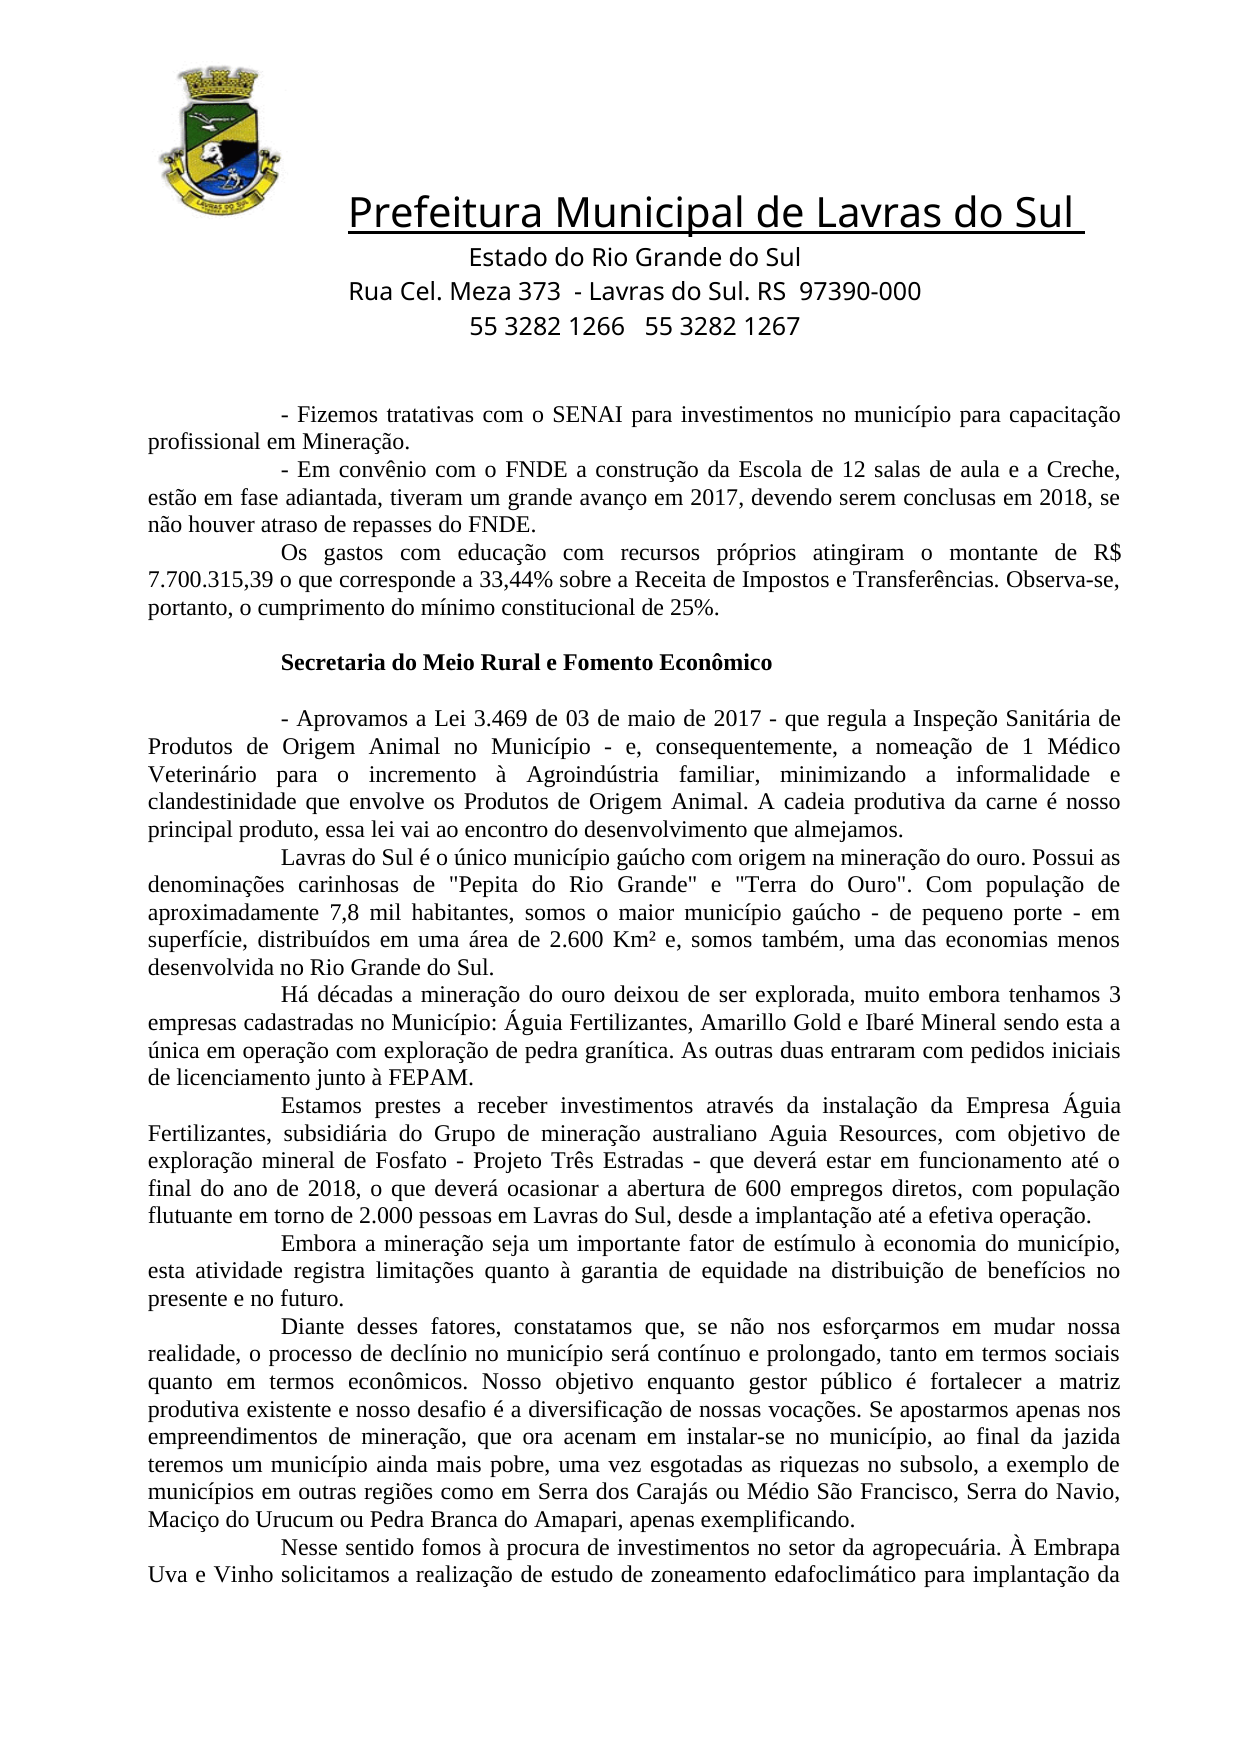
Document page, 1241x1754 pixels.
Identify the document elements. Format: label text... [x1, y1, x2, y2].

text Há décadas a mineração do ouro deixou de ser explorada, muito embora tenhamos 3 empresas cadastradas no Município: Águia Fertilizantes, Amarillo Gold e Ibaré Mineral sendo esta a única em operação com exploração de pedra granítica. As outras duas entraram com pedidos iniciais de licenciamento junto à FEPAM. [148, 981, 1122, 1091]
text Secretaria do Meio Rural e Fomento Econômico [148, 648, 1122, 676]
text Lavras do Sul é o único município gaúcho com origem na mineração do ouro. Possui as denominações carinhosas de "Pepita do Rio Grande" e "Terra do Ouro". Com população de aproximadamente 7,8 mil habitantes, somos o maior município gaúcho - de pequeno porte - em superfície, distribuídos em uma área de 2.600 Km² e, somos também, uma das economias menos desenvolvida no Rio Grande do Sul. [148, 842, 1122, 981]
text - Aprovamos a Lei 3.469 de 03 de maio de 2017 - que regula a Inspeção Sanitária de Produtos de Origem Animal no Município - e, consequentemente, a nomeação de 1 Médico Veterinário para o incremento à Agroindústria familiar, minimizando a informalidade e clandestinidade que envolve os Produtos de Origem Animal. A cadeia produtiva da carne é nosso principal produto, essa lei vai ao encontro do desenvolvimento que almejamos. [148, 704, 1122, 842]
text Diante desses fatores, constatamos que, se não nos esforçarmos em mudar nossa realidade, o processo de declínio no município será contínuo e prolongado, tanto em termos sociais quanto em termos econômicos. Nosso objetivo enquanto gestor público é fortalecer a matriz produtiva existente e nosso desafio é a diversificação de nossas vocações. Se apostarmos apenas nos empreendimentos de mineração, que ora acenam em instalar-se no município, ao final da jazida teremos um município ainda mais pobre, uma vez esgotadas as riquezas no subsolo, a exemplo de municípios em outras regiões como em Serra dos Carajás ou Médio São Francisco, Serra do Navio, Maciço do Urucum ou Pedra Branca do Amapari, apenas exemplificando. [148, 1312, 1122, 1533]
text Estamos prestes a receber investimentos através da instalação da Empresa Águia Fertilizantes, subsidiária do Grupo de mineração australiano Aguia Resources, com objetivo de exploração mineral de Fosfato - Projeto Três Estradas - que deverá estar em funcionamento até o final do ano de 2018, o que deverá ocasionar a abertura de 600 empregos diretos, com população flutuante em torno de 2.000 pessoas em Lavras do Sul, desde a implantação até a efetiva operação. [148, 1091, 1122, 1229]
text - Fizemos tratativas com o SENAI para investimentos no município para capacitação profissional em Mineração. [148, 400, 1122, 455]
text Embora a mineração seja um importante fator de estímulo à economia do município, esta atividade registra limitações quanto à garantia de equidade na distribuição de benefícios no presente e no futuro. [148, 1229, 1122, 1312]
text - Em convênio com o FNDE a construção da Escola de 12 salas de aula e a Creche, estão em fase adiantada, tiveram um grande avanço em 2017, devendo serem conclusas em 2018, se não houver atraso de repasses do FNDE. [148, 455, 1122, 538]
picture [147, 59, 289, 228]
text Os gastos com educação com recursos próprios atingiram o montante de R$ 7.700.315,39 o que corresponde a 33,44% sobre a Receita de Impostos e Transferências. Observa-se, portanto, o cumprimento do mínimo constitucional de 25%. [148, 538, 1122, 621]
